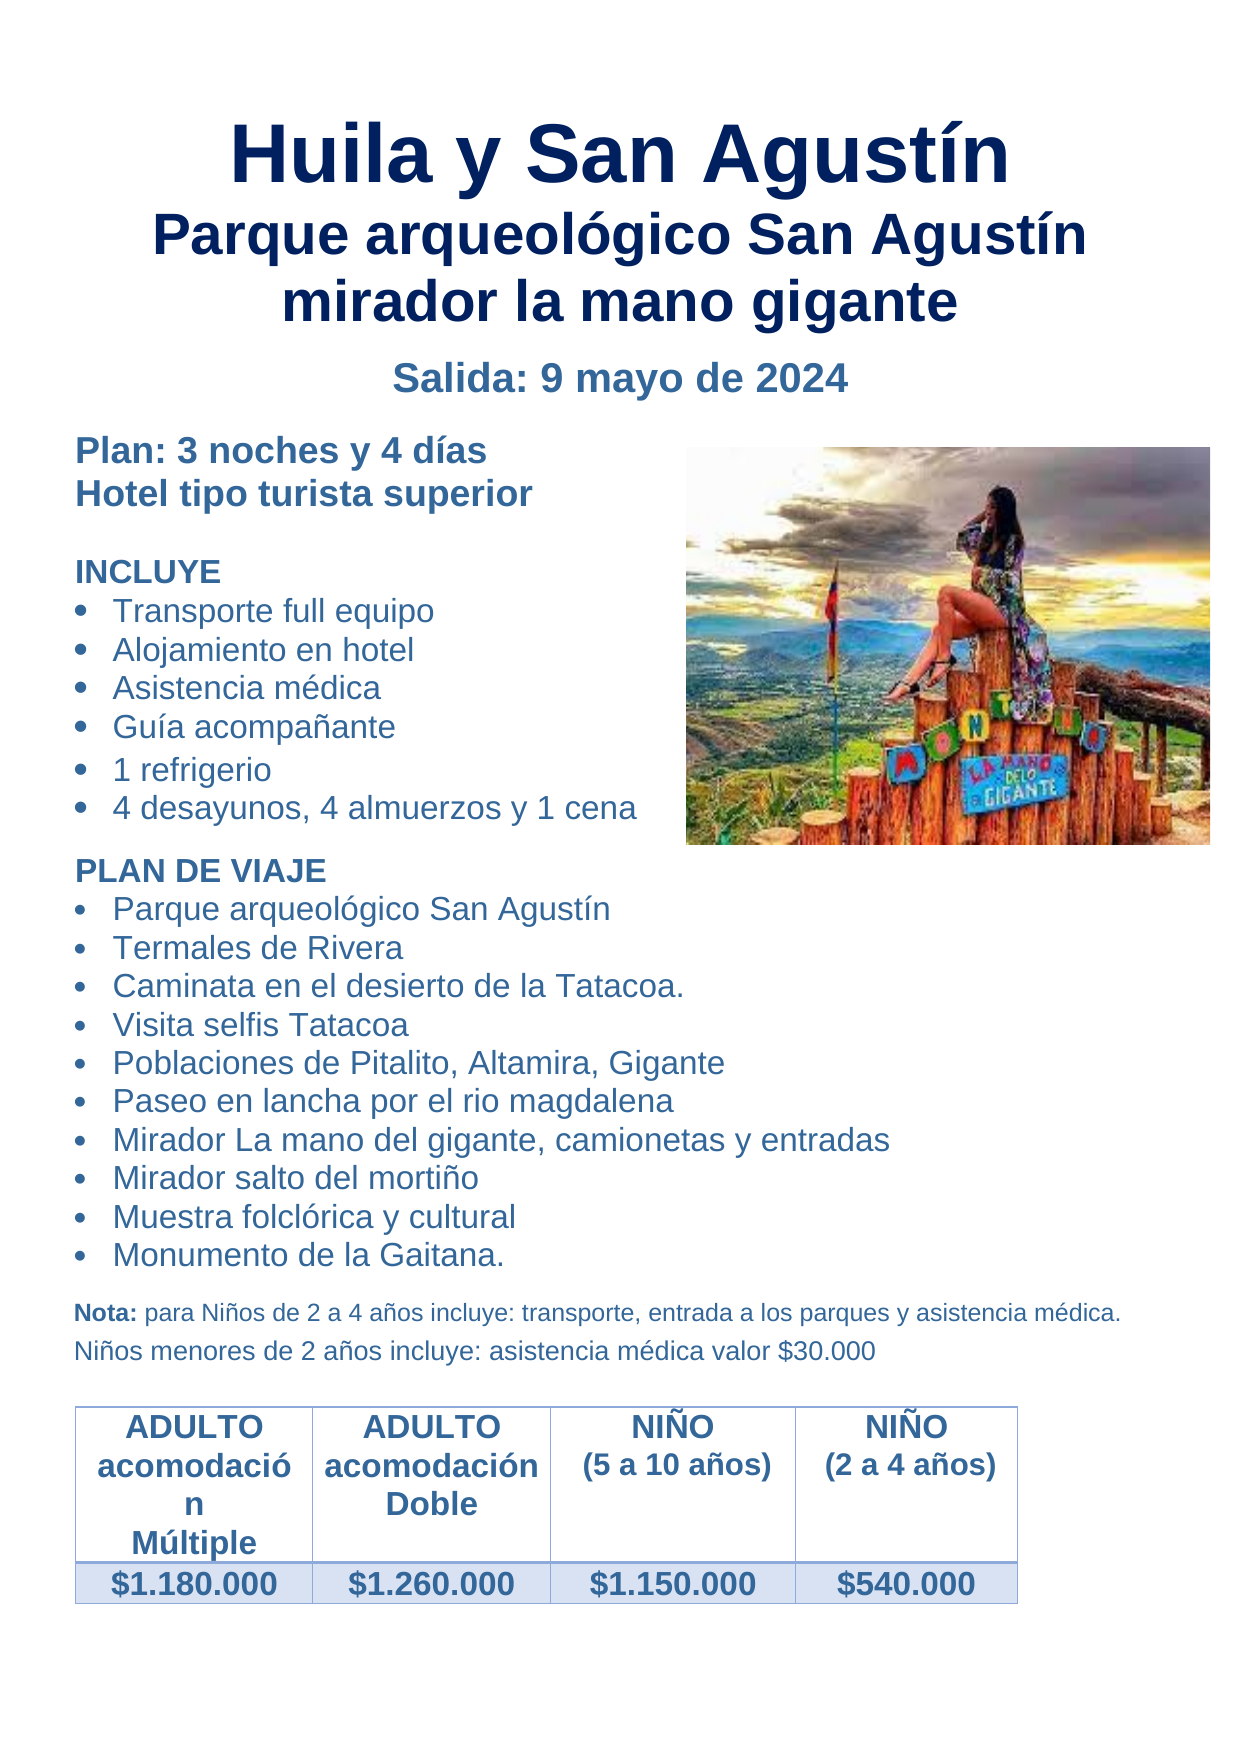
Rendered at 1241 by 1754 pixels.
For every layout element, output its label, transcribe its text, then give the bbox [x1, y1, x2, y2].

text Plan: 3 noches y 4 días [75, 428, 1165, 471]
table_header ADULTO acomodación Múltiple [76, 1408, 312, 1561]
list Caminata en el desierto de la Tatacoa. [75, 966, 1165, 1004]
text Hotel tipo turista superior [75, 471, 686, 514]
list Guía acompañante [75, 707, 686, 745]
text Niños menores de 2 años incluye: asistencia médica valor $30.000 [73, 1335, 1165, 1366]
text INCLUYE [75, 553, 686, 591]
list 4 desayunos, 4 almuerzos y 1 cena [75, 788, 686, 827]
table_header NIÑO (2 a 4 años) [796, 1408, 1017, 1561]
list Asistencia médica [75, 668, 686, 707]
table_cell $540.000 [796, 1564, 1017, 1603]
table_header ADULTO acomodación Doble [313, 1408, 550, 1561]
text mirador la mano gigante [75, 267, 1165, 334]
text Huila y San Agustín [75, 104, 1165, 200]
list Termales de Rivera [75, 928, 1165, 966]
list 1 refrigerio [75, 750, 686, 788]
list Mirador La mano del gigante, camionetas y entradas [75, 1120, 1165, 1158]
list Paseo en lancha por el rio magdalena [75, 1081, 1165, 1120]
list Mirador salto del mortiño [75, 1158, 1165, 1197]
list Muestra folclórica y cultural [75, 1197, 1165, 1235]
text Salida: 9 mayo de 2024 [75, 353, 1165, 401]
table_cell $1.180.000 [76, 1564, 312, 1603]
text PLAN DE VIAJE [75, 851, 1165, 889]
table_header NIÑO (5 a 10 años) [551, 1408, 795, 1561]
table_cell $1.150.000 [551, 1564, 795, 1603]
picture [686, 447, 1211, 845]
list Transporte full equipo [75, 591, 686, 629]
list Alojamiento en hotel [75, 629, 686, 668]
list Monumento de la Gaitana. [75, 1235, 1165, 1274]
list Visita selfis Tatacoa [75, 1004, 1165, 1043]
list Poblaciones de Pitalito, Altamira, Gigante [75, 1043, 1165, 1081]
table_cell $1.260.000 [313, 1564, 550, 1603]
text Nota: para Niños de 2 a 4 años incluye: transporte, entrada a los parques y asistencia médica. [73, 1298, 1165, 1326]
text Parque arqueológico San Agustín [75, 200, 1165, 267]
list Parque arqueológico San Agustín [75, 889, 1165, 928]
